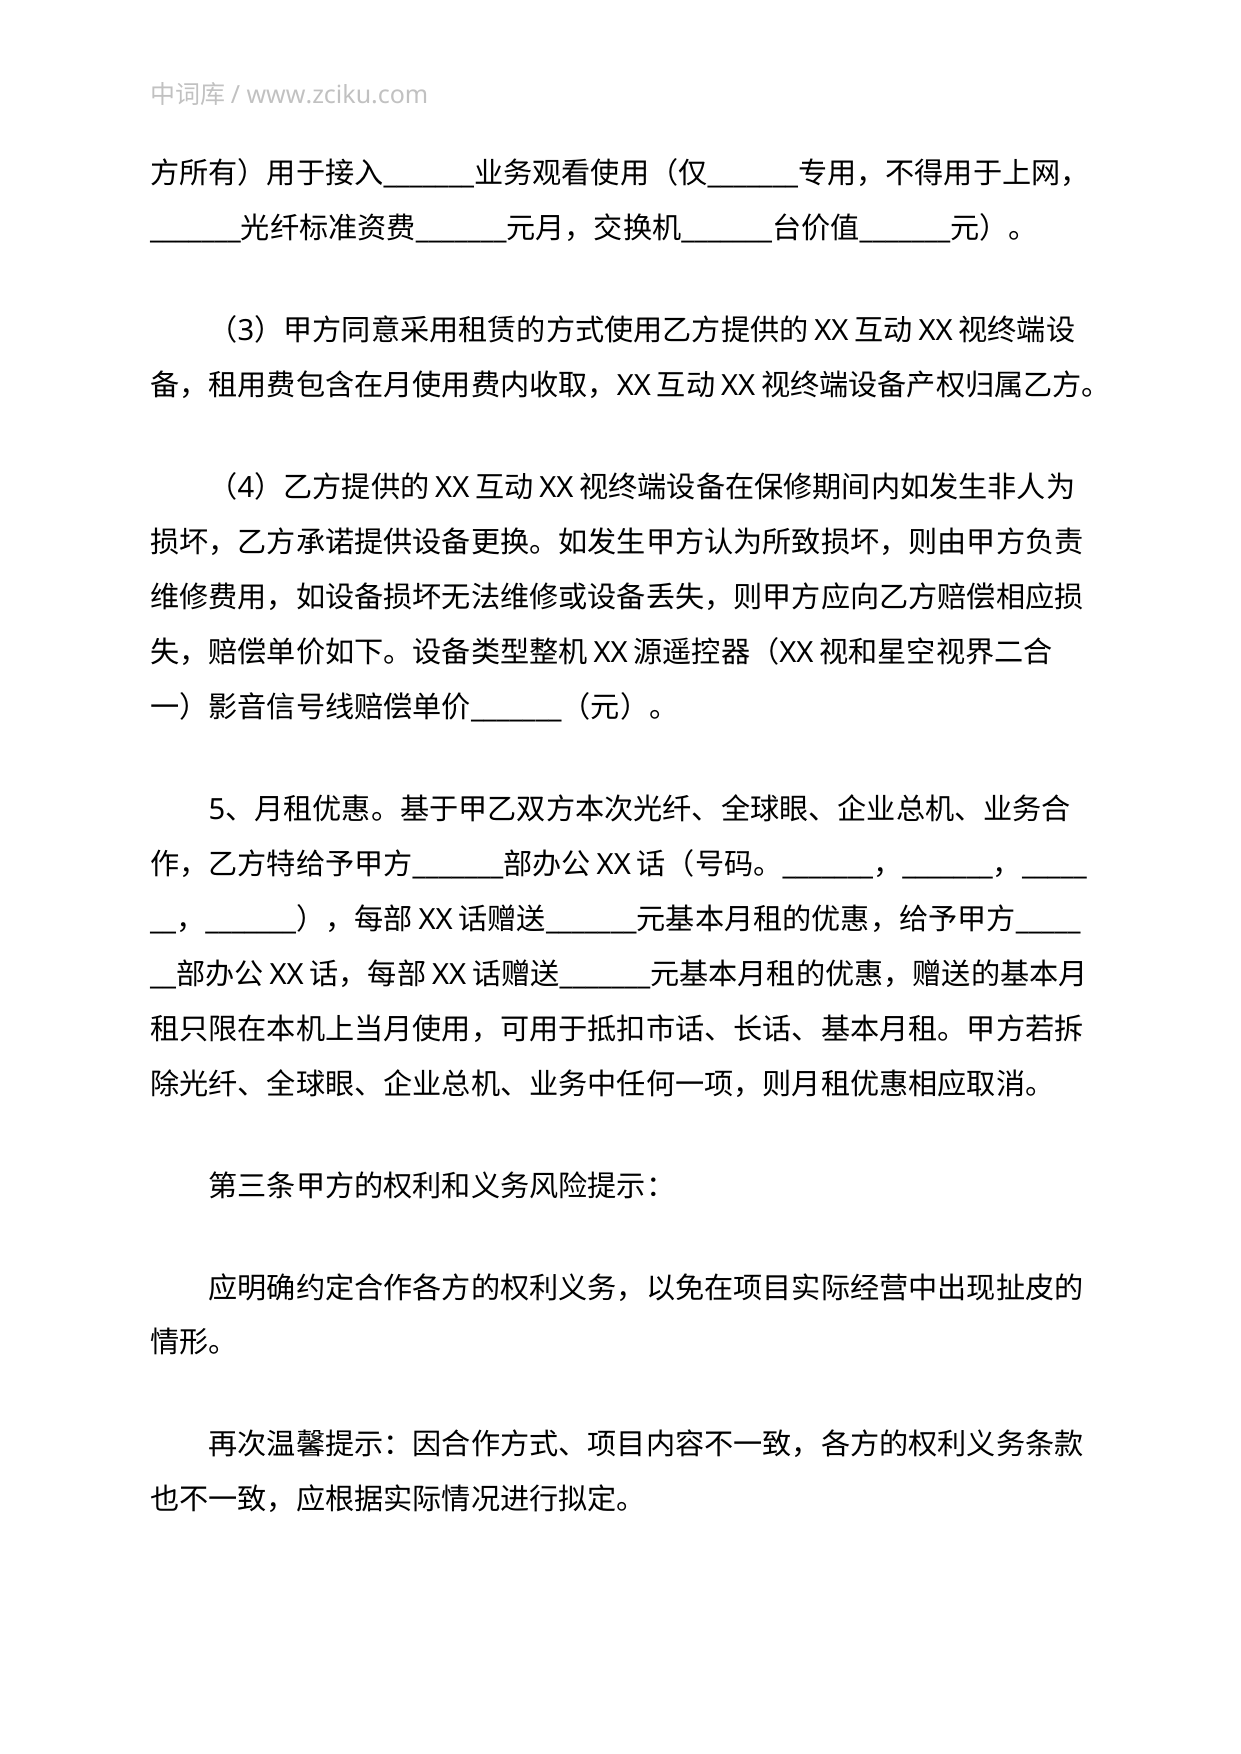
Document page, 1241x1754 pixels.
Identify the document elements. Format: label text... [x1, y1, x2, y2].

text （4）乙方提供的XX互动XX视终端设备在保修期间内如发生非人为损坏，乙方承诺提供设备更换。如发生甲方认为所致损坏，则由甲方负责维修费用，如设备损坏无法维修或设备丢失，则甲方应向乙方赔偿相应损失，赔偿单价如下。设备类型整机XX源遥控器（XX视和星空视界二合一）影音信号线赔偿单价_______（元）。 [150, 464, 1090, 726]
text 5、月租优惠。基于甲乙双方本次光纤、全球眼、企业总机、业务合作，乙方特给予甲方_______部办公XX话（号码。_______，_______，_______，_______），每部XX话赠送_______元基本月租的优惠，给予甲方_______部办公XX话，每部XX话赠送_______元基本月租的优惠，赠送的基本月租只限在本机上当月使用，可用于抵扣市话、长话、基本月租。甲方若拆除光纤、全球眼、企业总机、业务中任何一项，则月租优惠相应取消。 [150, 786, 1090, 1103]
text 再次温馨提示：因合作方式、项目内容不一致，各方的权利义务条款也不一致，应根据实际情况进行拟定。 [150, 1421, 1090, 1518]
text 应明确约定合作各方的权利义务，以免在项目实际经营中出现扯皮的情形。 [150, 1264, 1090, 1361]
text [150, 150, 1090, 247]
text 第三条甲方的权利和义务风险提示： [150, 1162, 1090, 1205]
text （3）甲方同意采用租赁的方式使用乙方提供的XX互动XX视终端设备，租用费包含在月使用费内收取，XX互动XX视终端设备产权归属乙方。 [150, 307, 1090, 404]
